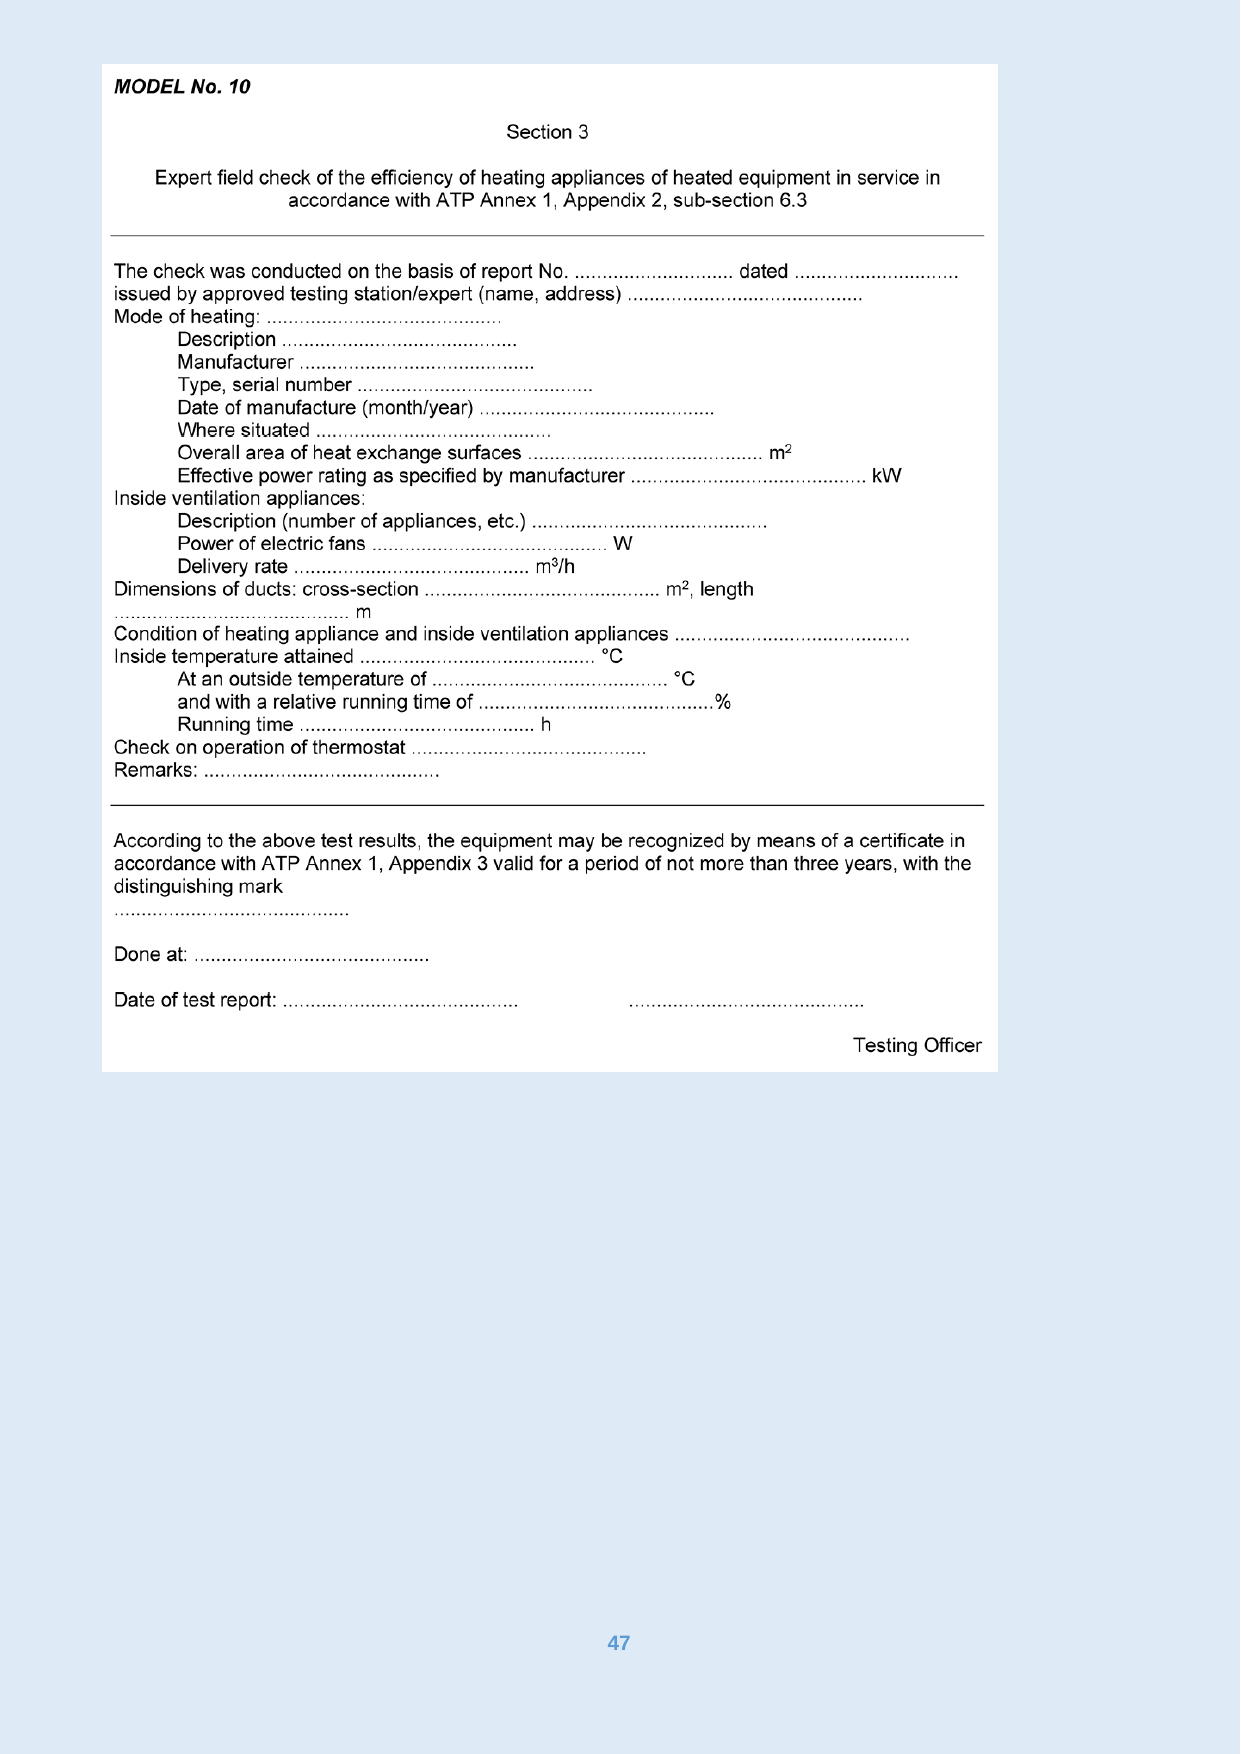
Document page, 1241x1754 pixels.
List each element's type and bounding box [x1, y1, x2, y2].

picture [79, 44, 1020, 1284]
